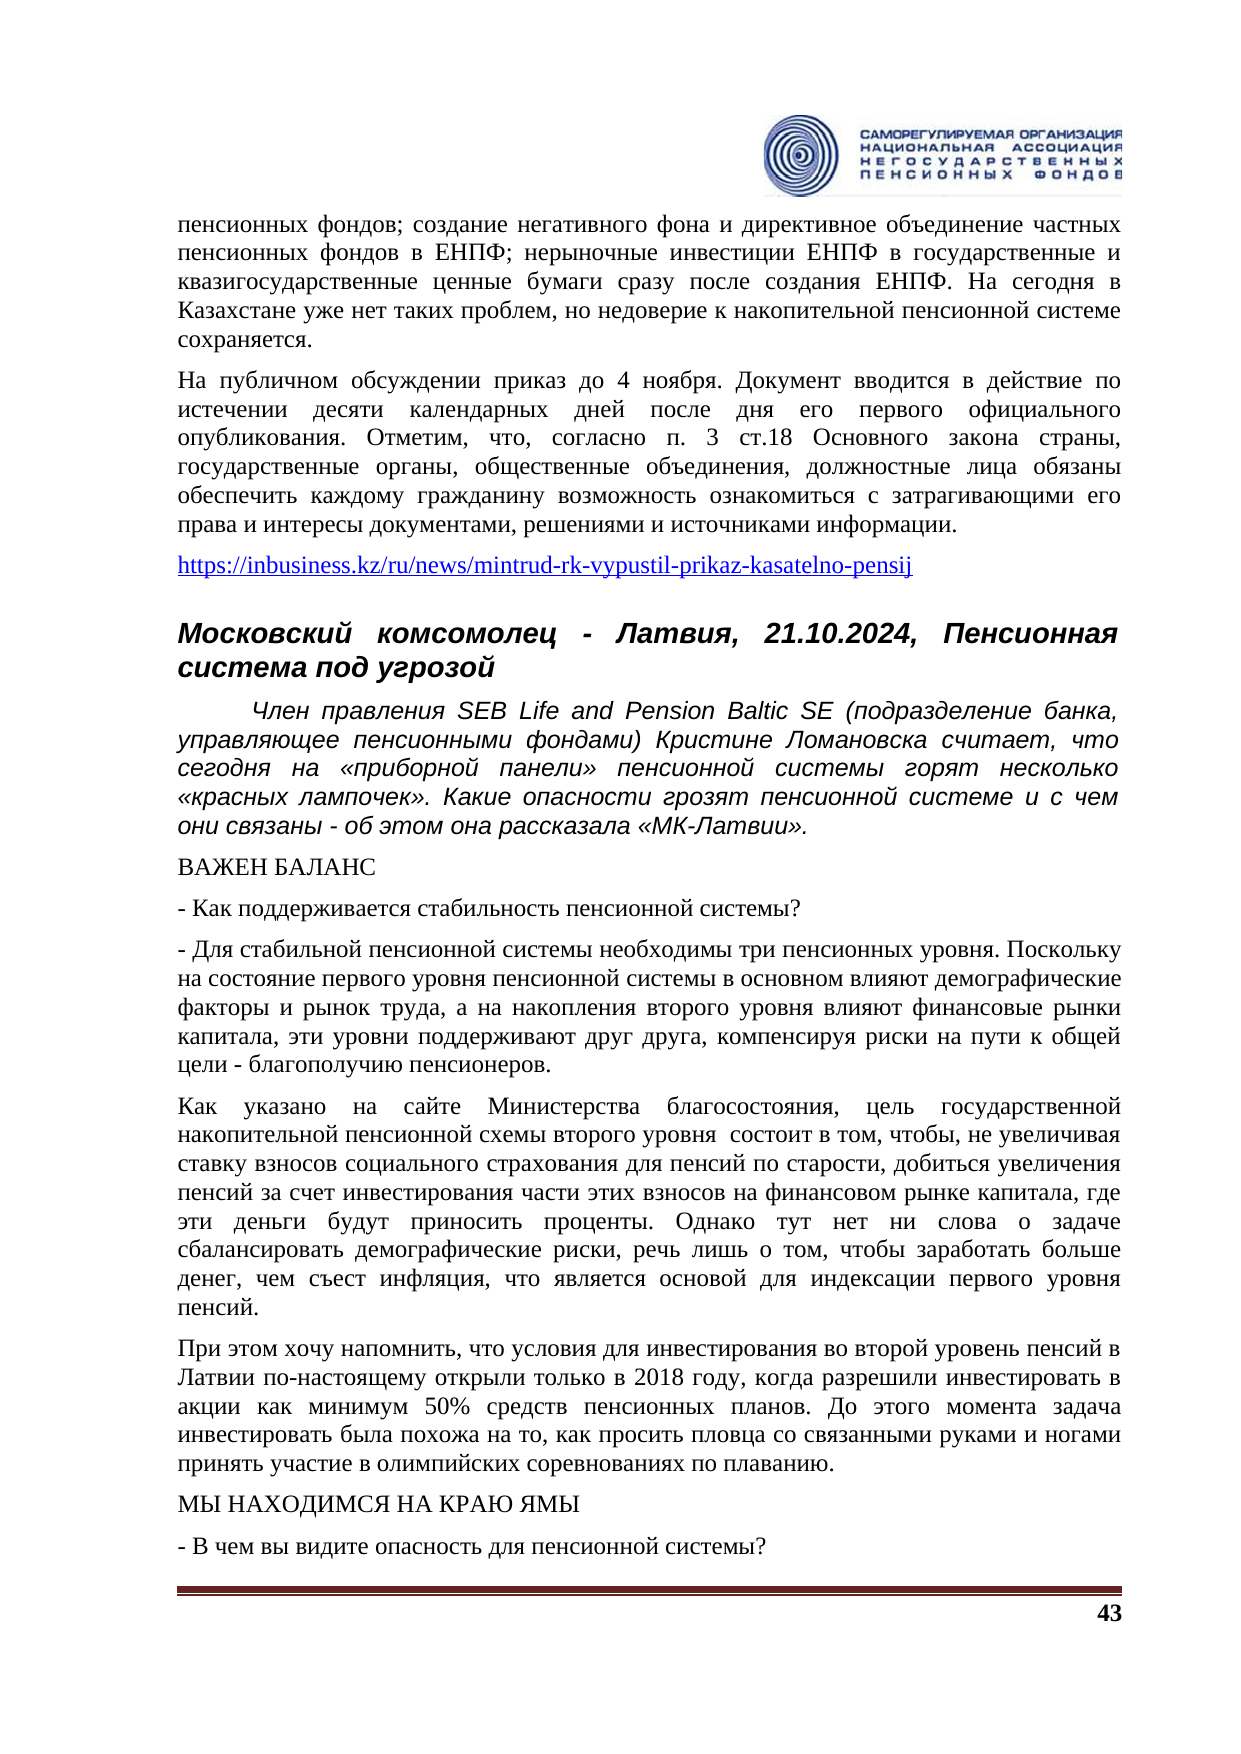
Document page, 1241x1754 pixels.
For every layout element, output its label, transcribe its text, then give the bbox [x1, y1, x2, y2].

picture [763, 115, 1123, 197]
text На публичном обсуждении приказ до 4 ноября. Документ вводится в действие по истечении десяти календарных дней после дня его первого официального опубликования. Отметим, что, согласно п. 3 ст.18 Основного закона страны, государственные органы, общественные объединения, должностные лица обязаны обеспечить каждому гражданину возможность ознакомиться с затрагивающими его права и интересы документами, решениями и источниками информации. [177, 365, 1122, 537]
subtitle Московский комсомолец - Латвия, 21.10.2024, Пенсионная система под угрозой [177, 616, 1122, 683]
text ВАЖЕН БАЛАНС [177, 852, 1122, 881]
text Как указано на сайте Министерства благосостояния, цель государственной накопительной пенсионной схемы второго уровня состоит в том, чтобы, не увеличивая ставку взносов социального страхования для пенсий по старости, добиться увеличения пенсий за счет инвестирования части этих взносов на финансовом рынке капитала, где эти деньги будут приносить проценты. Однако тут нет ни слова о задаче сбалансировать демографические риски, речь лишь о том, чтобы заработать больше денег, чем съест инфляция, что является основой для индексации первого уровня пенсий. [177, 1091, 1122, 1321]
text - Для стабильной пенсионной системы необходимы три пенсионных уровня. Поскольку на состояние первого уровня пенсионной системы в основном влияют демографические факторы и рынок труда, а на накопления второго уровня влияют финансовые рынки капитала, эти уровни поддерживают друг друга, компенсируя риски на пути к общей цели - благополучию пенсионеров. [177, 934, 1122, 1078]
text https://inbusiness.kz/ru/news/mintrud-rk-vypustil-prikaz-kasatelno-pensij [177, 550, 1122, 579]
text МЫ НАХОДИМСЯ НА КРАЮ ЯМЫ [177, 1489, 1122, 1518]
text При этом хочу напомнить, что условия для инвестирования во второй уровень пенсий в Латвии по-настоящему открыли только в 2018 году, когда разрешили инвестировать в акции как минимум 50% средств пенсионных планов. До этого момента задача инвестировать была похожа на то, как просить пловца со связанными руками и ногами принять участие в олимпийских соревнованиях по плаванию. [177, 1333, 1122, 1477]
subtitle Член правления SEB Life and Pension Baltic SE (подразделение банка, управляющее пенсионными фондами) Кристине Ломановска считает, что сегодня на «приборной панели» пенсионной системы горят несколько «красных лампочек». Какие опасности грозят пенсионной системе и с чем они связаны - об этом она рассказала «МК-Латвии». [177, 696, 1122, 839]
text - В чем вы видите опасность для пенсионной системы? [177, 1531, 1122, 1559]
text - Как поддерживается стабильность пенсионной системы? [177, 893, 1122, 922]
